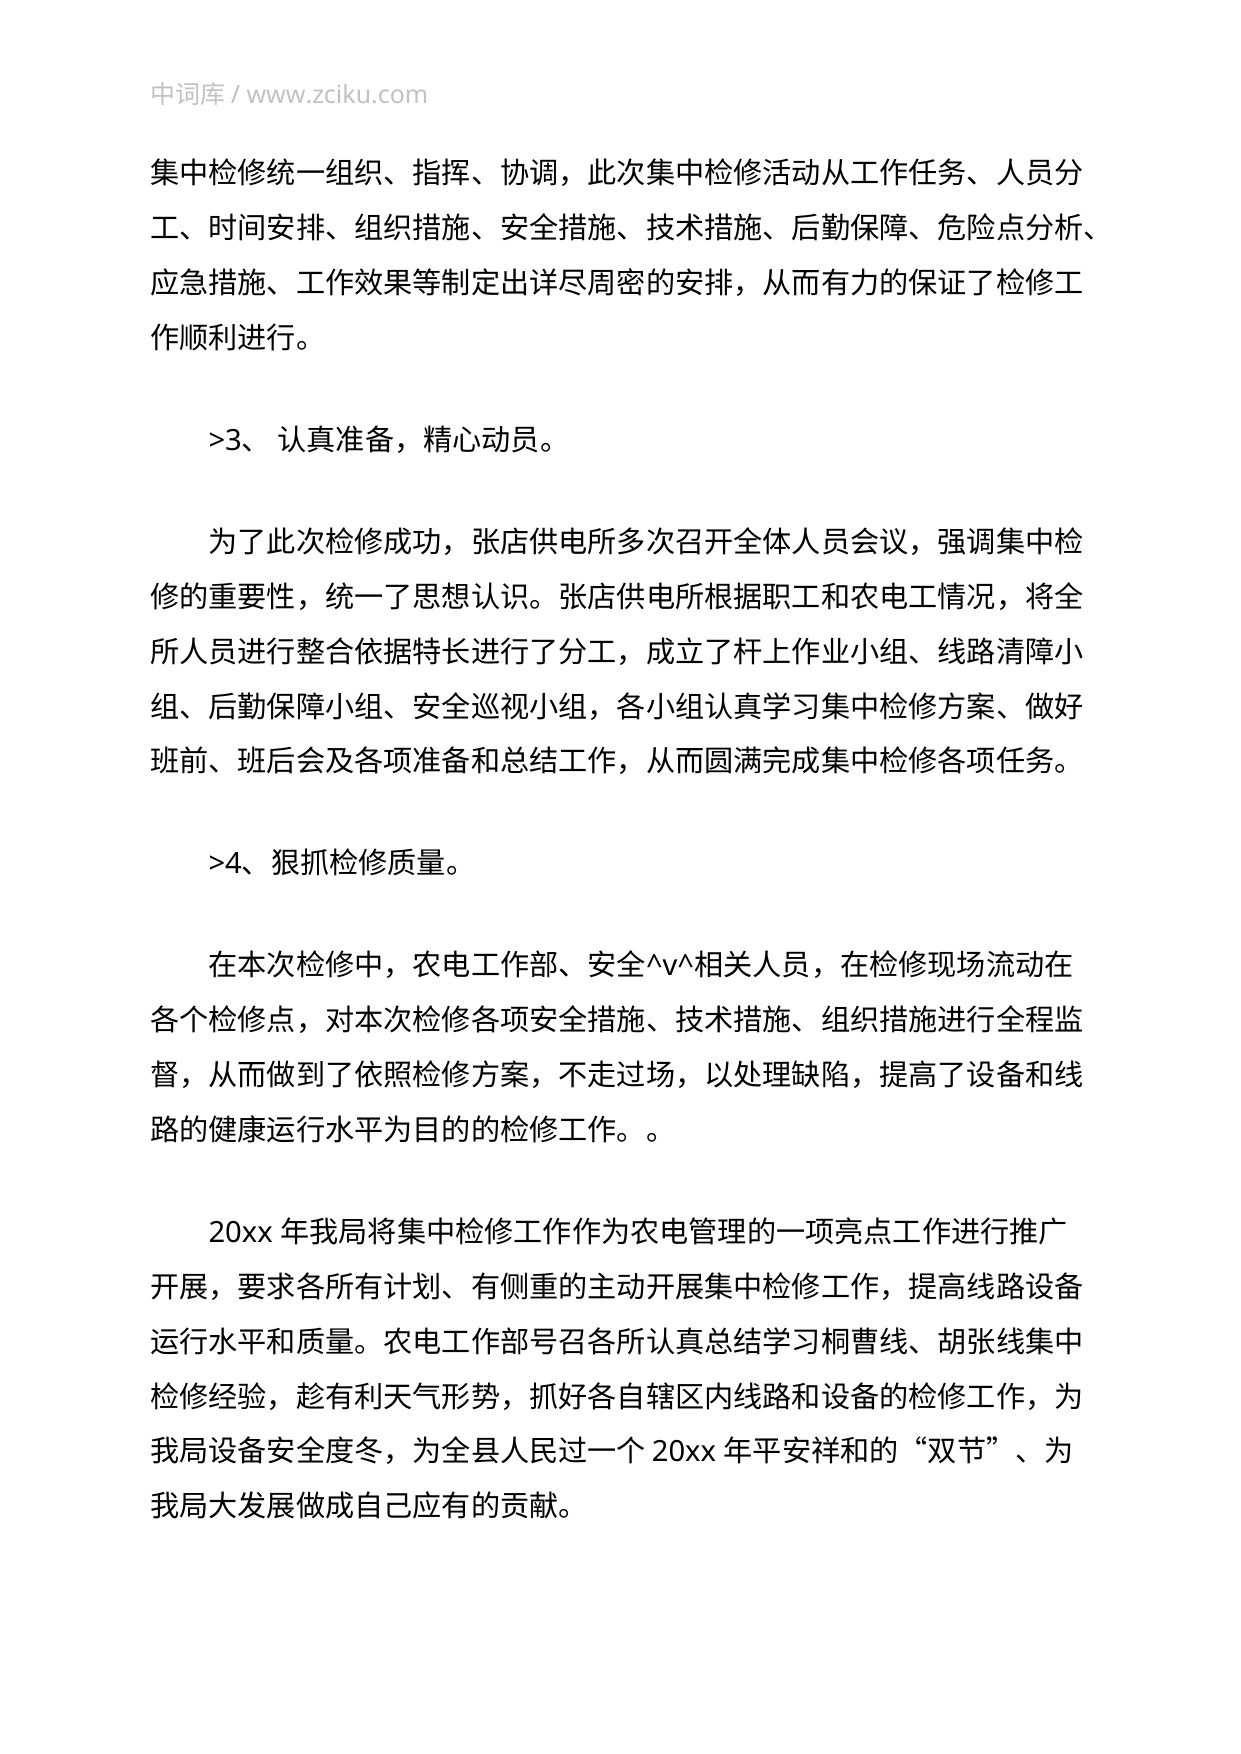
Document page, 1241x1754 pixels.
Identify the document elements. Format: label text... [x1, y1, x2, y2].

text >3、 认真准备，精心动员。 [150, 416, 1090, 459]
text 20xx 年我局将集中检修工作作为农电管理的一项亮点工作进行推广开展，要求各所有计划、有侧重的主动开展集中检修工作，提高线路设备运行水平和质量。农电工作部号召各所认真总结学习桐曹线、胡张线集中检修经验，趁有利天气形势，抓好各自辖区内线路和设备的检修工作，为我局设备安全度冬，为全县人民过一个20xx 年平安祥和的“双节”、为我局大发展做成自己应有的贡献。 [150, 1208, 1090, 1525]
text 在本次检修中，农电工作部、安全^v^相关人员，在检修现场流动在各个检修点，对本次检修各项安全措施、技术措施、组织措施进行全程监督，从而做到了依照检修方案，不走过场，以处理缺陷，提高了设备和线路的健康运行水平为目的的检修工作。。 [150, 942, 1090, 1149]
text 为了此次检修成功，张店供电所多次召开全体人员会议，强调集中检修的重要性，统一了思想认识。张店供电所根据职工和农电工情况，将全所人员进行整合依据特长进行了分工，成立了杆上作业小组、线路清障小组、后勤保障小组、安全巡视小组，各小组认真学习集中检修方案、做好班前、班后会及各项准备和总结工作，从而圆满完成集中检修各项任务。 [150, 518, 1090, 780]
text >4、狠抓检修质量。 [150, 840, 1090, 882]
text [150, 150, 1090, 357]
